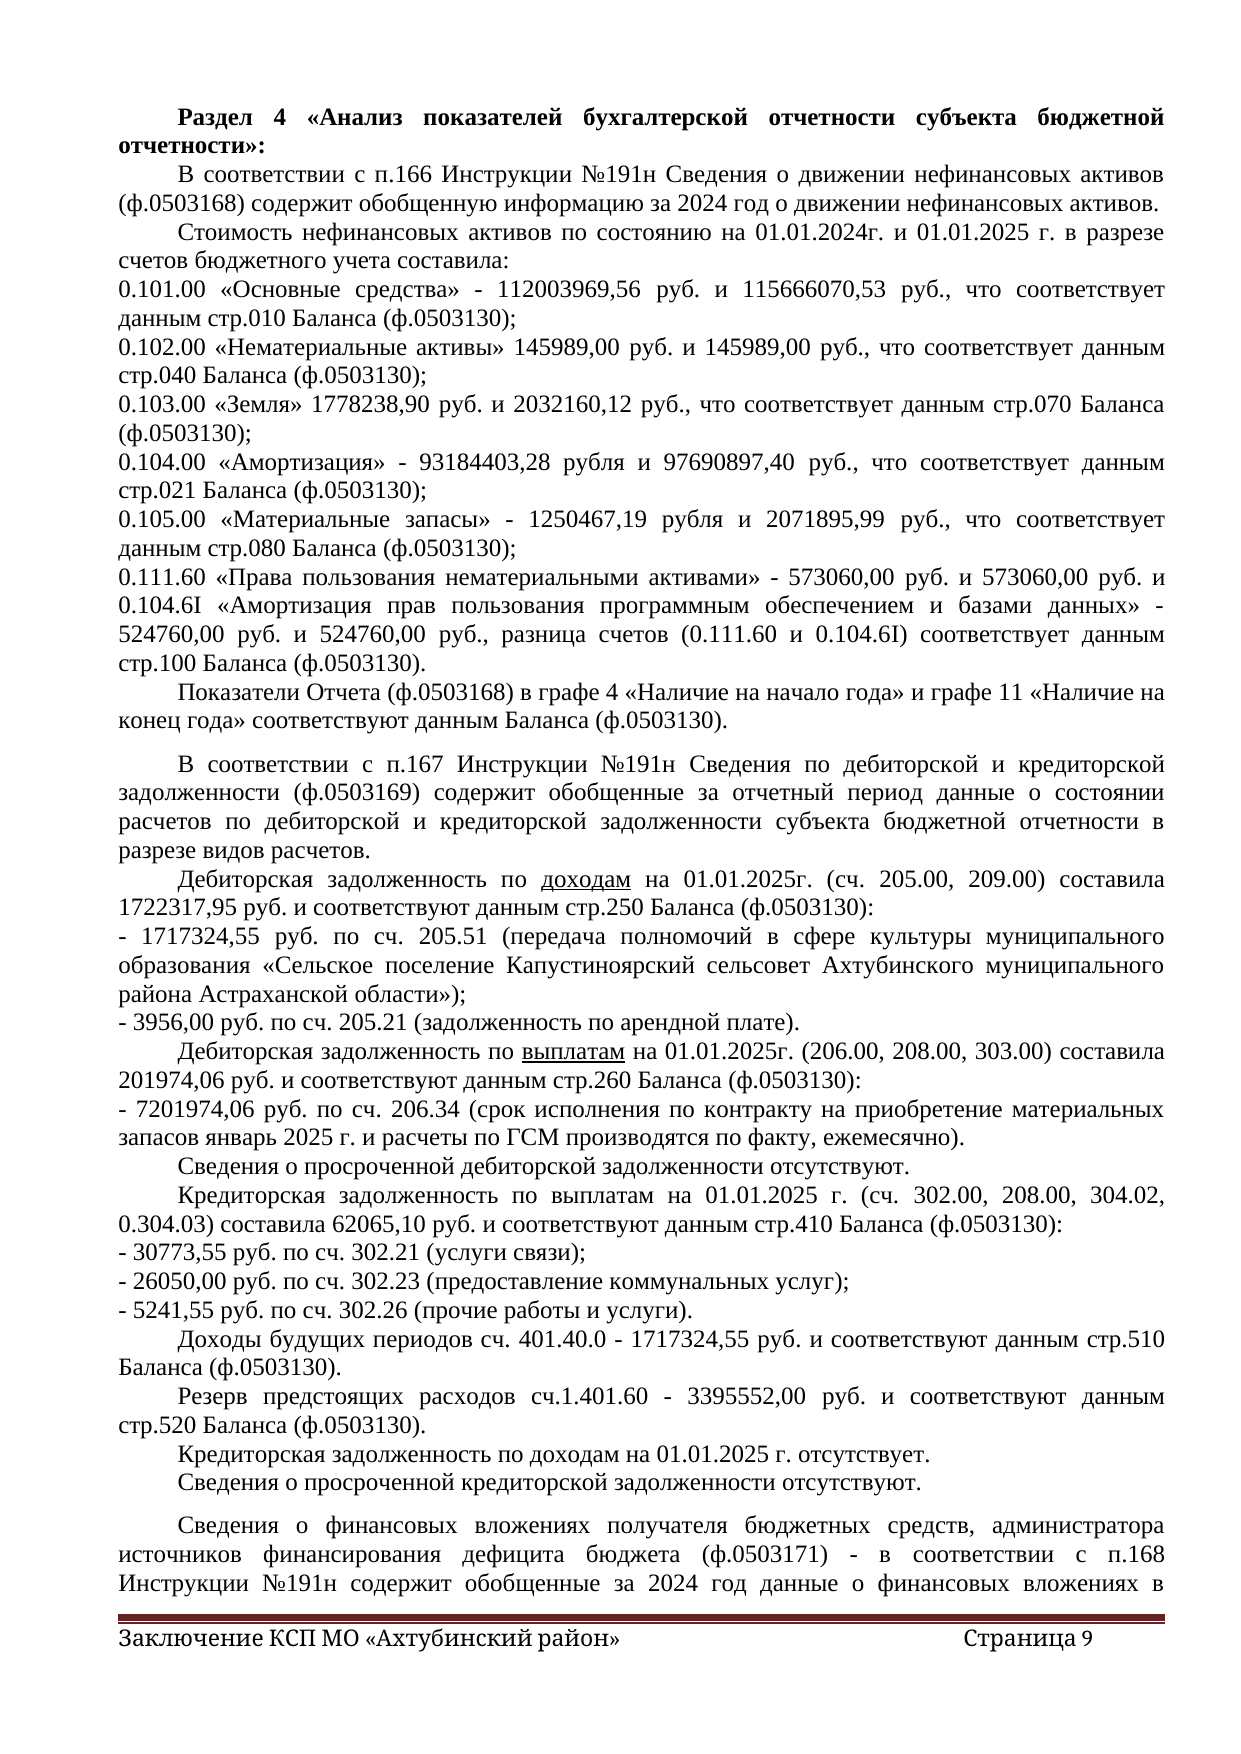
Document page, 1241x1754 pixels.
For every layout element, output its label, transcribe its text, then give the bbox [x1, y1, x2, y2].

text Раздел 4 «Анализ показателей бухгалтерской отчетности субъекта бюджетной отчетности»: [118, 102, 1165, 159]
list В соответствии с п.167 Инструкции №191н Сведения по дебиторской и кредиторской задолженности (ф.0503169) содержит обобщенные за отчетный период данные о состоянии расчетов по дебиторской и кредиторской задолженности субъекта бюджетной отчетности в разрезе видов расчетов. [118, 749, 1165, 864]
list Сведения о просроченной дебиторской задолженности отсутствуют. [118, 1151, 1165, 1180]
text 0.111.60 «Права пользования нематериальными активами» - 573060,00 руб. и 573060,00 руб. и 0.104.6I «Амортизация прав пользования программным обеспечением и базами данных» - 524760,00 руб. и 524760,00 руб., разница счетов (0.111.60 и 0.104.6I) соответствует данным стр.100 Баланса (ф.0503130). [118, 562, 1165, 677]
text 0.102.00 «Нематериальные активы» 145989,00 руб. и 145989,00 руб., что соответствует данным стр.040 Баланса (ф.0503130); [118, 332, 1165, 389]
list - 7201974,06 руб. по сч. 206.34 (срок исполнения по контракту на приобретение материальных запасов январь 2025 г. и расчеты по ГСМ производятся по факту, ежемесячно). [118, 1094, 1165, 1151]
text 0.104.00 «Амортизация» - 93184403,28 рубля и 97690897,40 руб., что соответствует данным стр.021 Баланса (ф.0503130); [118, 447, 1165, 504]
text - 1717324,55 руб. по сч. 205.51 (передача полномочий в сфере культуры муниципального образования «Сельское поселение Капустиноярский сельсовет Ахтубинского муниципального района Астраханской области»); [118, 921, 1165, 1007]
text 0.103.00 «Земля» 1778238,90 руб. и 2032160,12 руб., что соответствует данным стр.070 Баланса (ф.0503130); [118, 389, 1165, 447]
text 0.101.00 «Основные средства» - 112003969,56 руб. и 115666070,53 руб., что соответствует данным стр.010 Баланса (ф.0503130); [118, 274, 1165, 332]
text Показатели Отчета (ф.0503168) в графе 4 «Наличие на начало года» и графе 11 «Наличие на конец года» соответствуют данным Баланса (ф.0503130). [118, 677, 1165, 734]
text Доходы будущих периодов сч. 401.40.0 - 1717324,55 руб. и соответствуют данным стр.510 Баланса (ф.0503130). [118, 1324, 1165, 1381]
text - 26050,00 руб. по сч. 302.23 (предоставление коммунальных услуг); [118, 1266, 1165, 1295]
list В соответствии с п.166 Инструкции №191н Сведения о движении нефинансовых активов (ф.0503168) содержит обобщенную информацию за 2024 год о движении нефинансовых активов. [118, 159, 1165, 217]
text Сведения о просроченной кредиторской задолженности отсутствуют. [118, 1467, 1165, 1496]
text Кредиторская задолженность по доходам на 01.01.2025 г. отсутствует. [118, 1439, 1165, 1467]
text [118, 1511, 1165, 1597]
text - 5241,55 руб. по сч. 302.26 (прочие работы и услуги). [118, 1295, 1165, 1324]
text - 30773,55 руб. по сч. 302.21 (услуги связи); [118, 1237, 1165, 1266]
text - 3956,00 руб. по сч. 205.21 (задолженность по арендной плате). [118, 1007, 1165, 1036]
text Дебиторская задолженность по доходам на 01.01.2025г. (сч. 205.00, 209.00) составила 1722317,95 руб. и соответствуют данным стр.250 Баланса (ф.0503130): [118, 864, 1165, 921]
text Кредиторская задолженность по выплатам на 01.01.2025 г. (сч. 302.00, 208.00, 304.02, 0.304.03) составила 62065,10 руб. и соответствуют данным стр.410 Баланса (ф.0503130): [118, 1180, 1165, 1237]
text Дебиторская задолженность по выплатам на 01.01.2025г. (206.00, 208.00, 303.00) составила 201974,06 руб. и соответствуют данным стр.260 Баланса (ф.0503130): [118, 1036, 1165, 1094]
list Стоимость нефинансовых активов по состоянию на 01.01.2024г. и 01.01.2025 г. в разрезе счетов бюджетного учета составила: [118, 217, 1165, 274]
text 0.105.00 «Материальные запасы» - 1250467,19 рубля и 2071895,99 руб., что соответствует данным стр.080 Баланса (ф.0503130); [118, 504, 1165, 562]
text Резерв предстоящих расходов сч.1.401.60 - 3395552,00 руб. и соответствуют данным стр.520 Баланса (ф.0503130). [118, 1381, 1165, 1439]
